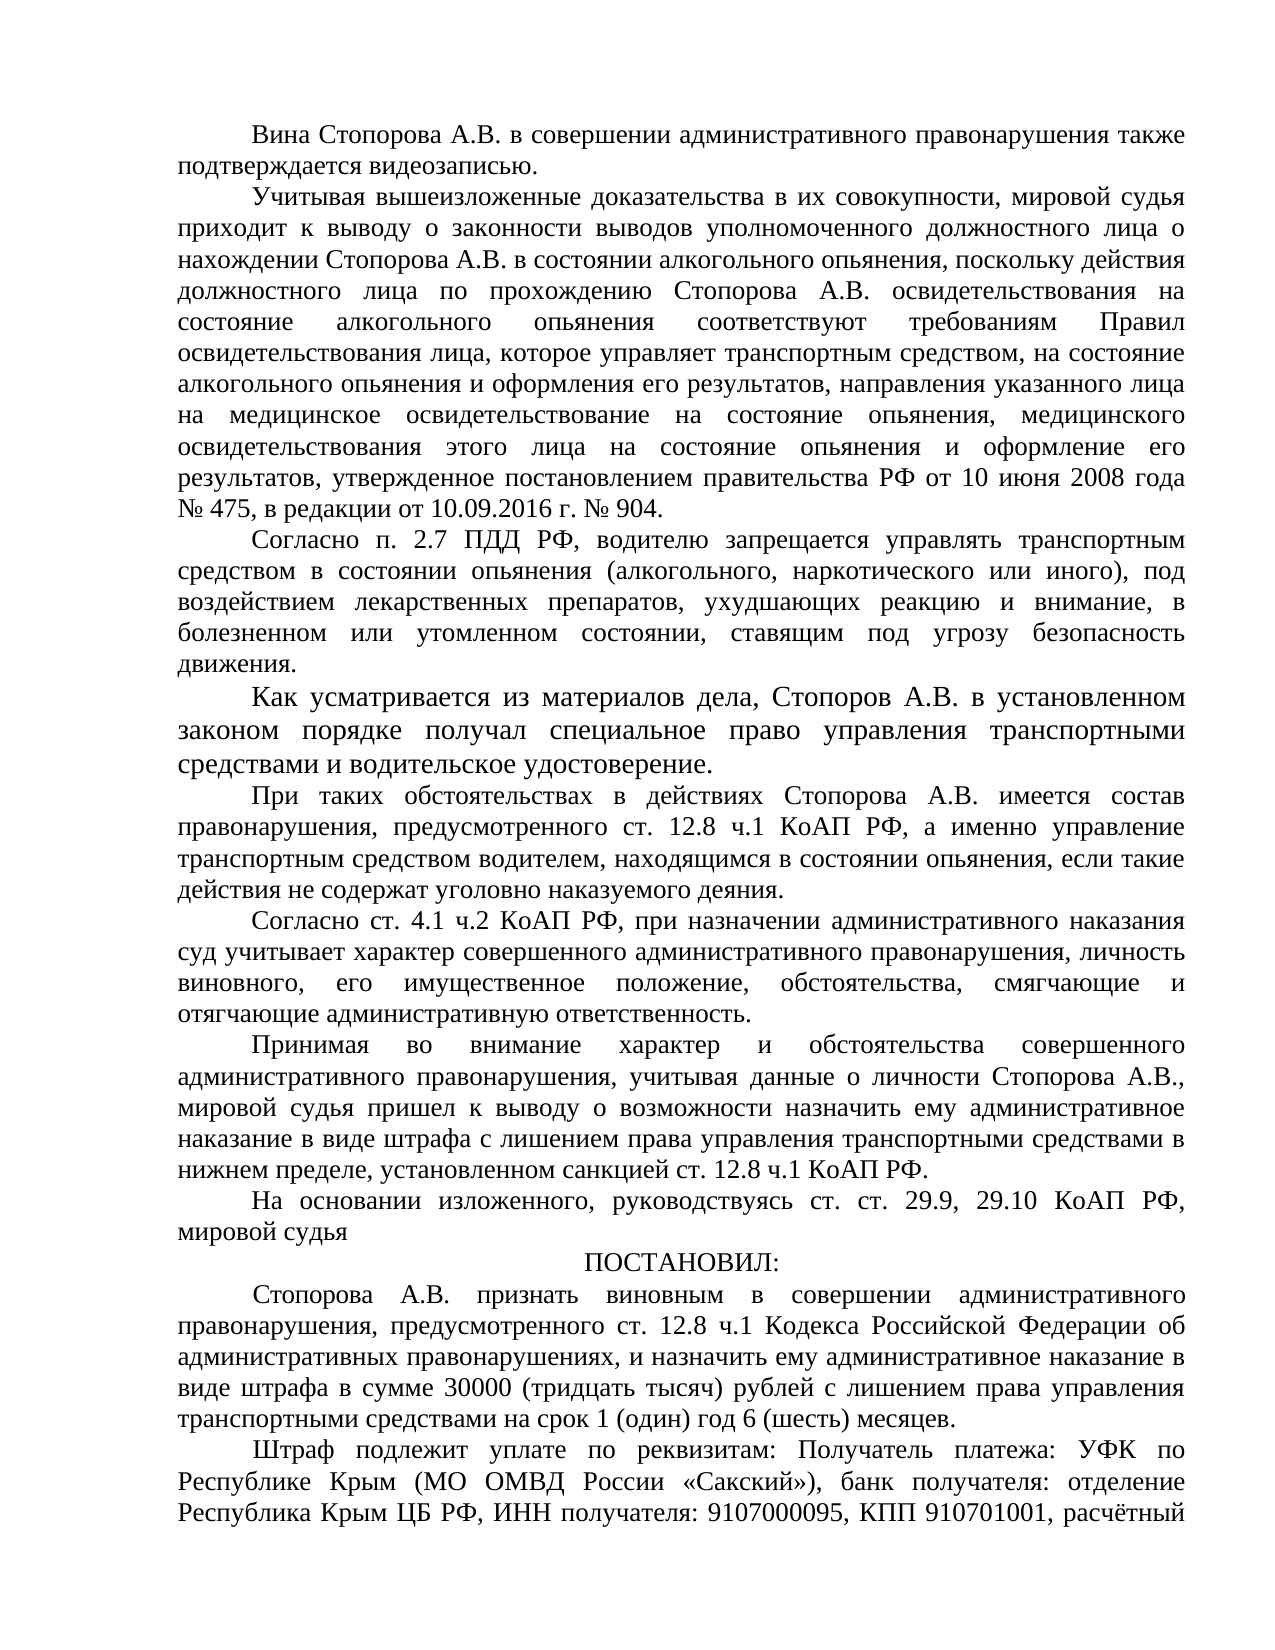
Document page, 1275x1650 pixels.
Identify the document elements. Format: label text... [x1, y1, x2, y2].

text Согласно п. 2.7 ПДД РФ, водителю запрещается управлять транспортным средством в состоянии опьянения (алкогольного, наркотического или иного), под воздействием лекарственных препаратов, ухудшающих реакцию и внимание, в болезненном или утомленном состоянии, ставящим под угрозу безопасность движения. [177, 523, 1186, 679]
text ПОСТАНОВИЛ: [177, 1247, 1186, 1278]
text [177, 1433, 1186, 1527]
text При таких обстоятельствах в действиях Стопорова А.В. имеется состав правонарушения, предусмотренного ст. 12.8 ч.1 КоАП РФ, а именно управление транспортным средством водителем, находящимся в состоянии опьянения, если такие действия не содержат уголовно наказуемого деяния. [177, 779, 1186, 904]
text На основании изложенного, руководствуясь ст. ст. 29.9, 29.10 КоАП РФ, мировой судья [177, 1184, 1186, 1247]
text Как усматривается из материалов дела, Стопоров А.В. в установленном законом порядке получал специальное право управления транспортными средствами и водительское удостоверение. [177, 679, 1186, 779]
text Принимая во внимание характер и обстоятельства совершенного административного правонарушения, учитывая данные о личности Стопорова А.В., мировой судья пришел к выводу о возможности назначить ему административное наказание в виде штрафа с лишением права управления транспортными средствами в нижнем пределе, установленном санкцией ст. 12.8 ч.1 КоАП РФ. [177, 1028, 1186, 1184]
text Согласно ст. 4.1 ч.2 КоАП РФ, при назначении административного наказания суд учитывает характер совершенного административного правонарушения, личность виновного, его имущественное положение, обстоятельства, смягчающие и отягчающие административную ответственность. [177, 904, 1186, 1028]
text Учитывая вышеизложенные доказательства в их совокупности, мировой судья приходит к выводу о законности выводов уполномоченного должностного лица о нахождении Стопорова А.В. в состоянии алкогольного опьянения, поскольку действия должностного лица по прохождению Стопорова А.В. освидетельствования на состояние алкогольного опьянения соответствуют требованиям Правил освидетельствования лица, которое управляет транспортным средством, на состояние алкогольного опьянения и оформления его результатов, направления указанного лица на медицинское освидетельствование на состояние опьянения, медицинского освидетельствования этого лица на состояние опьянения и оформление его результатов, утвержденное постановлением правительства РФ от 10 июня 2008 года № 475, в редакции от 10.09.2016 г. № 904. [177, 180, 1186, 523]
text Вина Стопорова А.В. в совершении административного правонарушения также подтверждается видеозаписью. [177, 118, 1186, 180]
text Стопорова А.В. признать виновным в совершении административного правонарушения, предусмотренного ст. 12.8 ч.1 Кодекса Российской Федерации об административных правонарушениях, и назначить ему административное наказание в виде штрафа в сумме 30000 (тридцать тысяч) рублей с лишением права управления транспортными средствами на срок 1 (один) год 6 (шесть) месяцев. [177, 1278, 1186, 1433]
